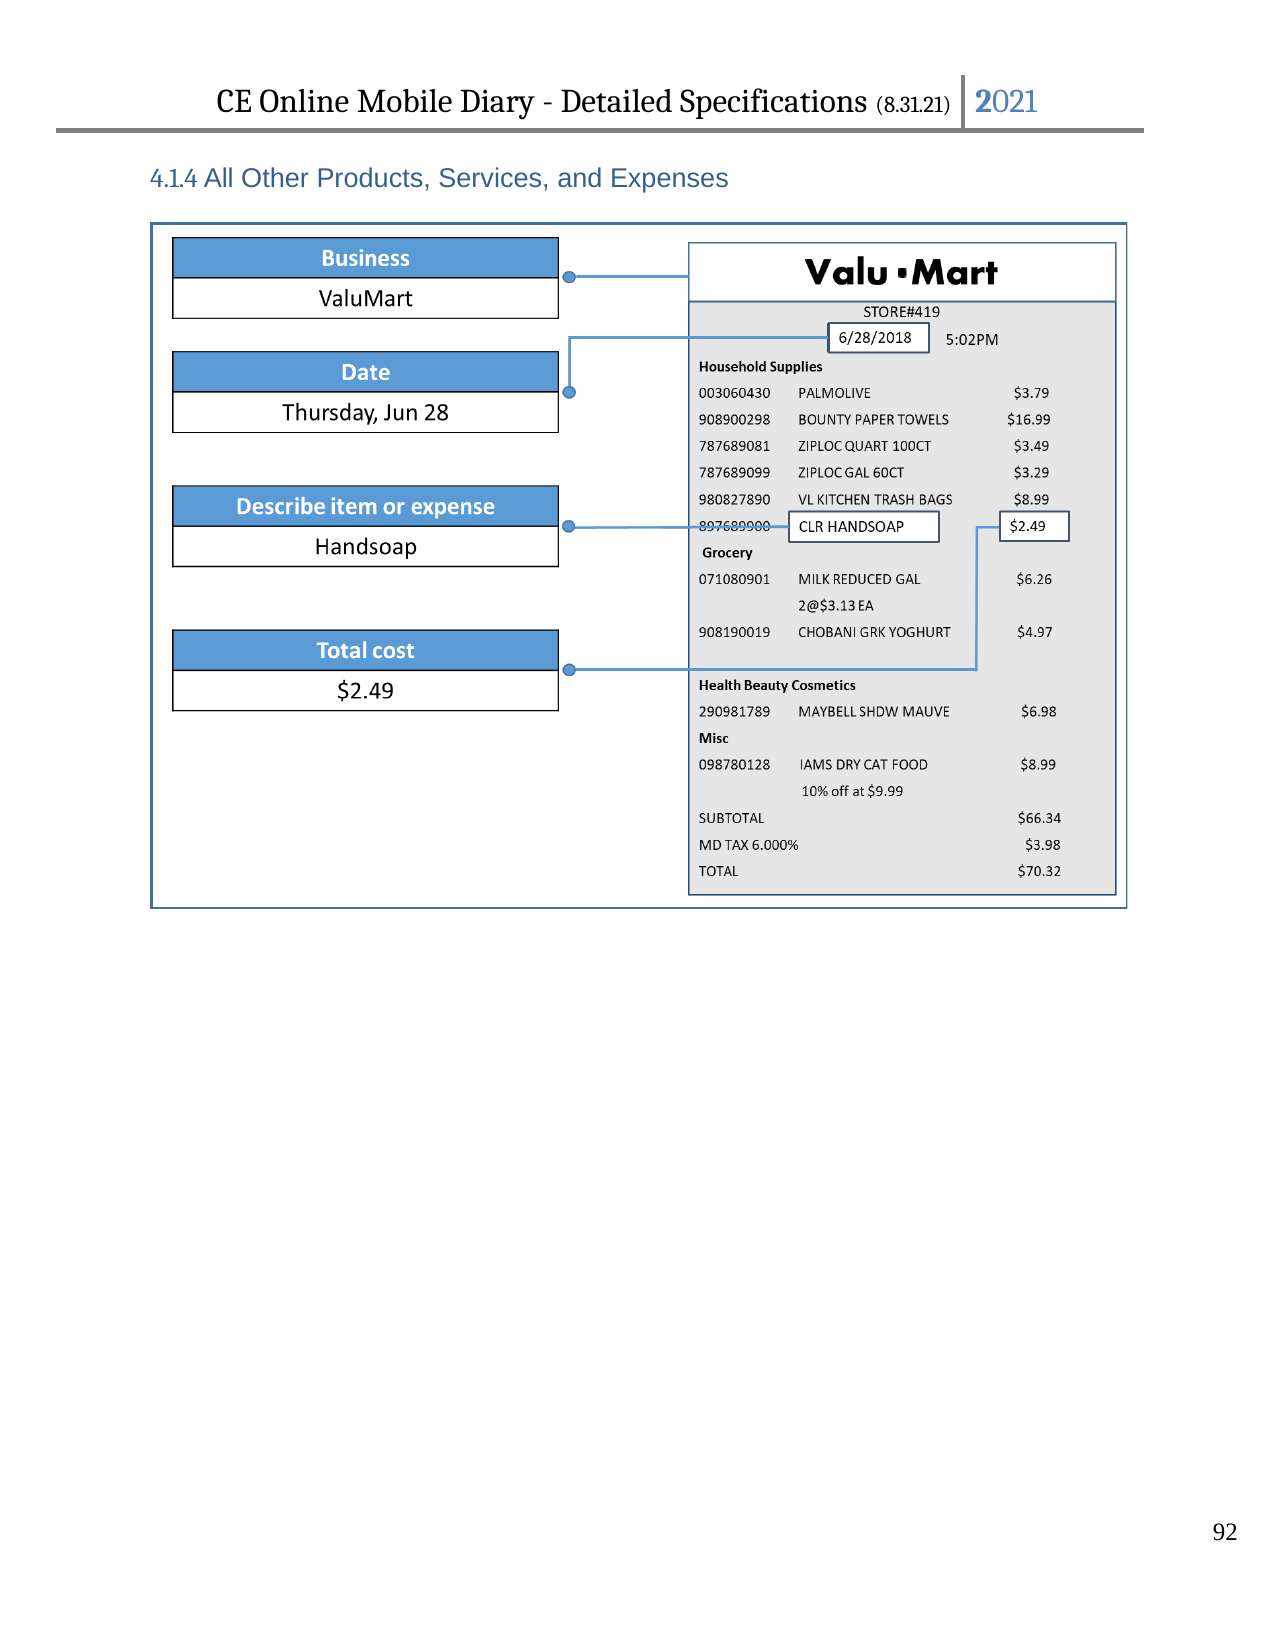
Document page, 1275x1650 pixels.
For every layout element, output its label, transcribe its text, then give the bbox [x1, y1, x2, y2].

picture [150, 222, 1128, 909]
subtitle 4.1.4 All Other Products, Services, and Expenses [150, 162, 1237, 194]
